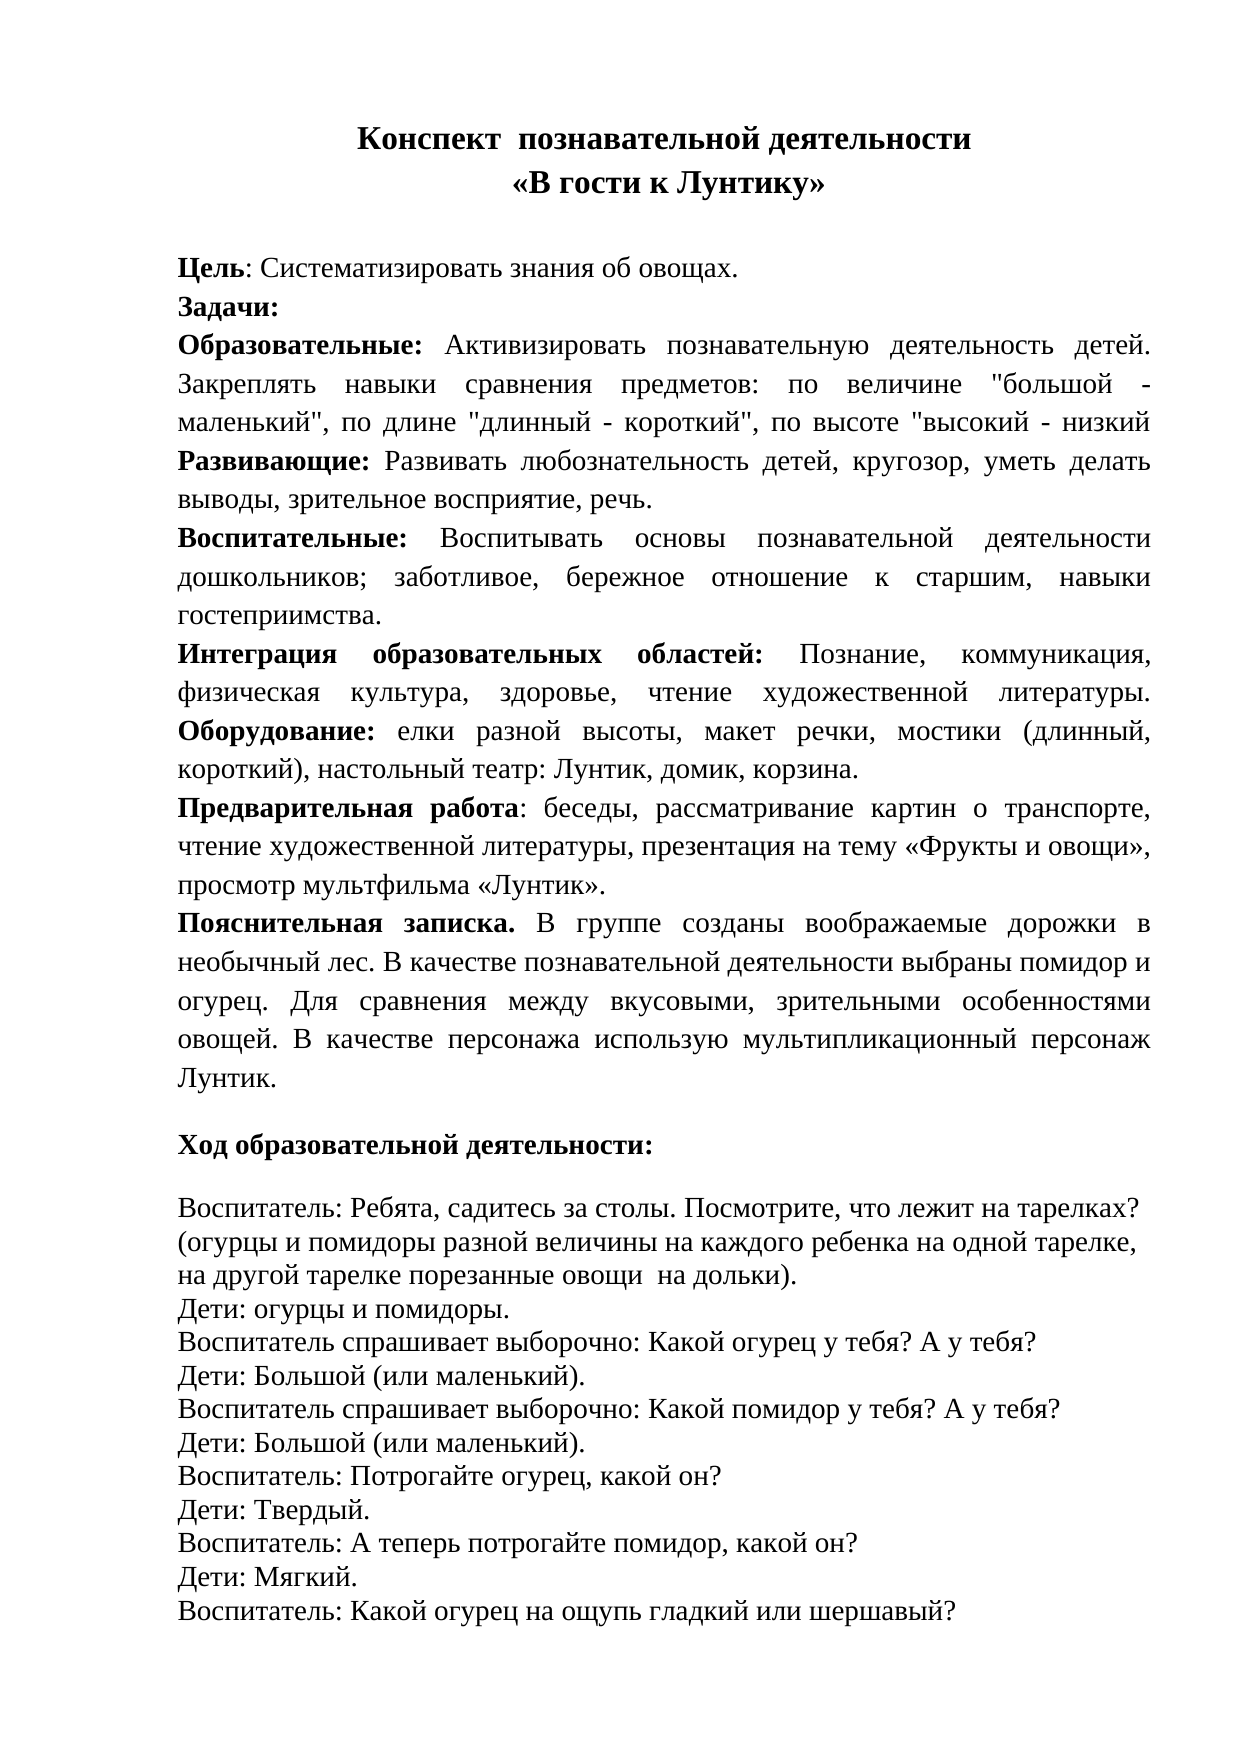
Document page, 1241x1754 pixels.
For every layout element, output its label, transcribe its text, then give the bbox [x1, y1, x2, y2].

text Воспитатель: А теперь потрогайте помидор, какой он? [177, 1526, 1152, 1559]
text Воспитательные: Воспитывать основы познавательной деятельности дошкольников; заботливое, бережное отношение к старшим, навыки гостеприимства. [177, 520, 1152, 631]
text Цель: Систематизировать знания об овощах. [177, 250, 1152, 284]
text Дети: Твердый. [177, 1492, 1152, 1526]
text Воспитатель: Какой огурец на ощупь гладкий или шершавый? [177, 1593, 1152, 1626]
text Воспитатель: Потрогайте огурец, какой он? [177, 1458, 1152, 1492]
text Пояснительная записка. В группе созданы воображаемые дорожки в необычный лес. В качестве познавательной деятельности выбраны помидор и огурец. Для сравнения между вкусовыми, зрительными особенностями овощей. В качестве персонажа использую мультипликационный персонаж Лунтик. [177, 906, 1152, 1093]
text Воспитатель: Ребята, садитесь за столы. Посмотрите, что лежит на тарелках? (огурцы и помидоры разной величины на каждого ребенка на одной тарелке, на другой тарелке порезанные овощи на дольки). [177, 1190, 1152, 1291]
text Конспект познавательной деятельности [177, 118, 1152, 156]
text Воспитатель спрашивает выборочно: Какой помидор у тебя? А у тебя? [177, 1391, 1152, 1425]
text Образовательные: Активизировать познавательную деятельность детей. Закреплять навыки сравнения предметов: по величине "большой - маленький", по длине "длинный - короткий", по высоте "высокий - низкий Развивающие: Развивать любознательность детей, кругозор, уметь делать выводы, зрительное восприятие, речь. [177, 327, 1152, 515]
text «В гости к Лунтику» [177, 162, 1152, 201]
text Дети: Большой (или маленький). [177, 1358, 1152, 1391]
text Задачи: [177, 289, 1152, 322]
text Ход образовательной деятельности: [177, 1127, 1152, 1161]
text Дети: Большой (или маленький). [177, 1425, 1152, 1458]
text Дети: огурцы и помидоры. [177, 1291, 1152, 1324]
text Предварительная работа: беседы, рассматривание картин о транспорте, чтение художественной литературы, презентация на тему «Фрукты и овощи», просмотр мультфильма «Лунтик». [177, 790, 1152, 901]
text Интеграция образовательных областей: Познание, коммуникация, физическая культура, здоровье, чтение художественной литературы. Оборудование: елки разной высоты, макет речки, мостики (длинный, короткий), настольный театр: Лунтик, домик, корзина. [177, 636, 1152, 785]
text Воспитатель спрашивает выборочно: Какой огурец у тебя? А у тебя? [177, 1324, 1152, 1358]
text Дети: Мягкий. [177, 1559, 1152, 1593]
